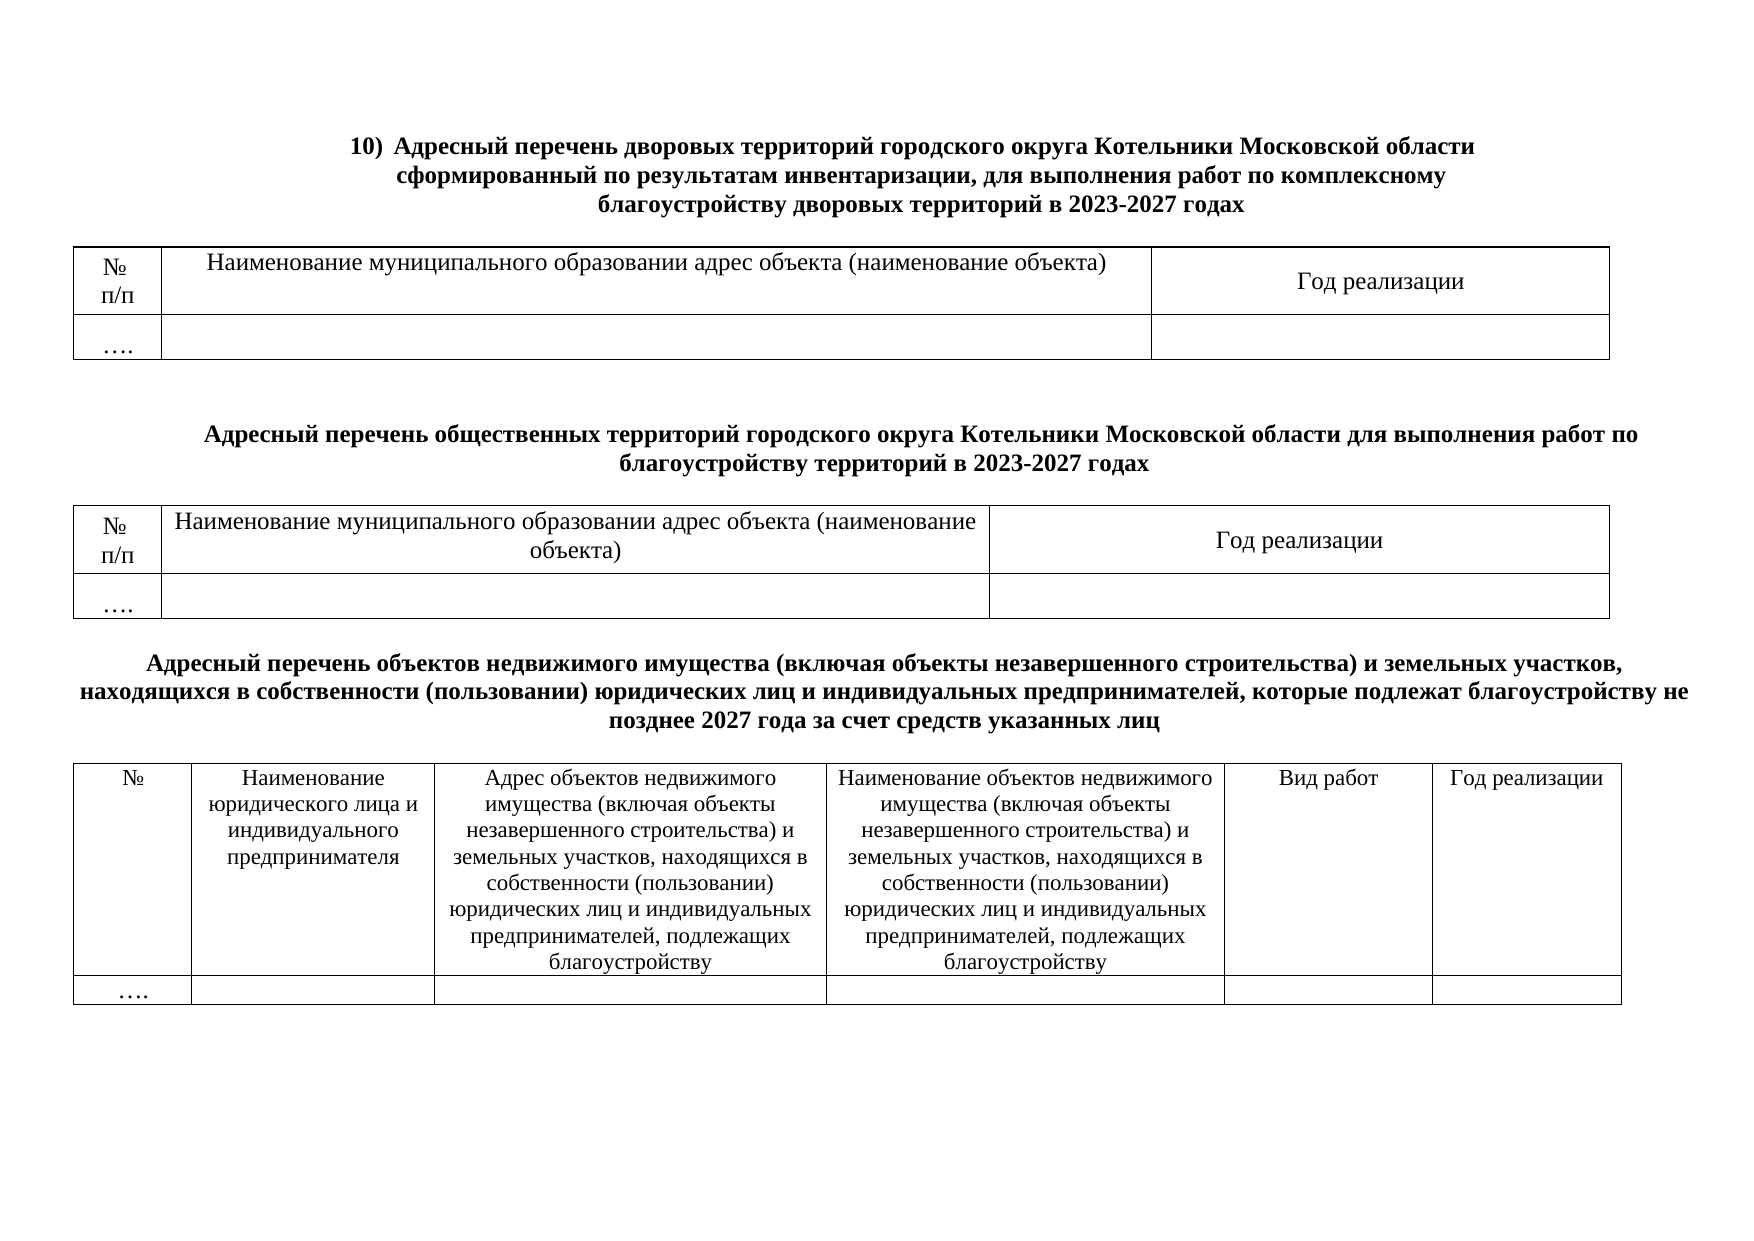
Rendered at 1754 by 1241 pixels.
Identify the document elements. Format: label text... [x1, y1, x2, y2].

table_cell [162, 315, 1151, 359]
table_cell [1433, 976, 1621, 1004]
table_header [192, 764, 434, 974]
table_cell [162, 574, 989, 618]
text сформированный по результатам инвентаризации, для выполнения работ по комплексному [74, 160, 1695, 189]
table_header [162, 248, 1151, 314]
text благоустройству дворовых территорий в 2023-2027 годах [74, 189, 1695, 218]
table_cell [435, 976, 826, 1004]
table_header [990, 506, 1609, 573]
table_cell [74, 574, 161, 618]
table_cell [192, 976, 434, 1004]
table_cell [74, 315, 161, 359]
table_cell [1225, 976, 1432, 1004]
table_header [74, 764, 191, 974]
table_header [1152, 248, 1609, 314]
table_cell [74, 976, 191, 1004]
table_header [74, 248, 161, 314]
text Адресный перечень объектов недвижимого имущества (включая объекты незавершенного строительства) и земельных участков, находящихся в собственности (пользовании) юридических лиц и индивидуальных предпринимателей, которые подлежат благоустройству не позднее 2027 года за счет средств указанных лиц [74, 648, 1695, 734]
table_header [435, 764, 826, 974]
list Адресный перечень дворовых территорий городского округа Котельники Московской области [130, 131, 1695, 160]
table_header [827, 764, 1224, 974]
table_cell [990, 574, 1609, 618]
text Адресный перечень общественных территорий городского округа Котельники Московской области для выполнения работ по благоустройству территорий в 2023-2027 годах [74, 419, 1695, 477]
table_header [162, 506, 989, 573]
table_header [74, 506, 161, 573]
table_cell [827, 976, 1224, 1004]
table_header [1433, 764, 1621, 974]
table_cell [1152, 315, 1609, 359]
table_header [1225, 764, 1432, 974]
